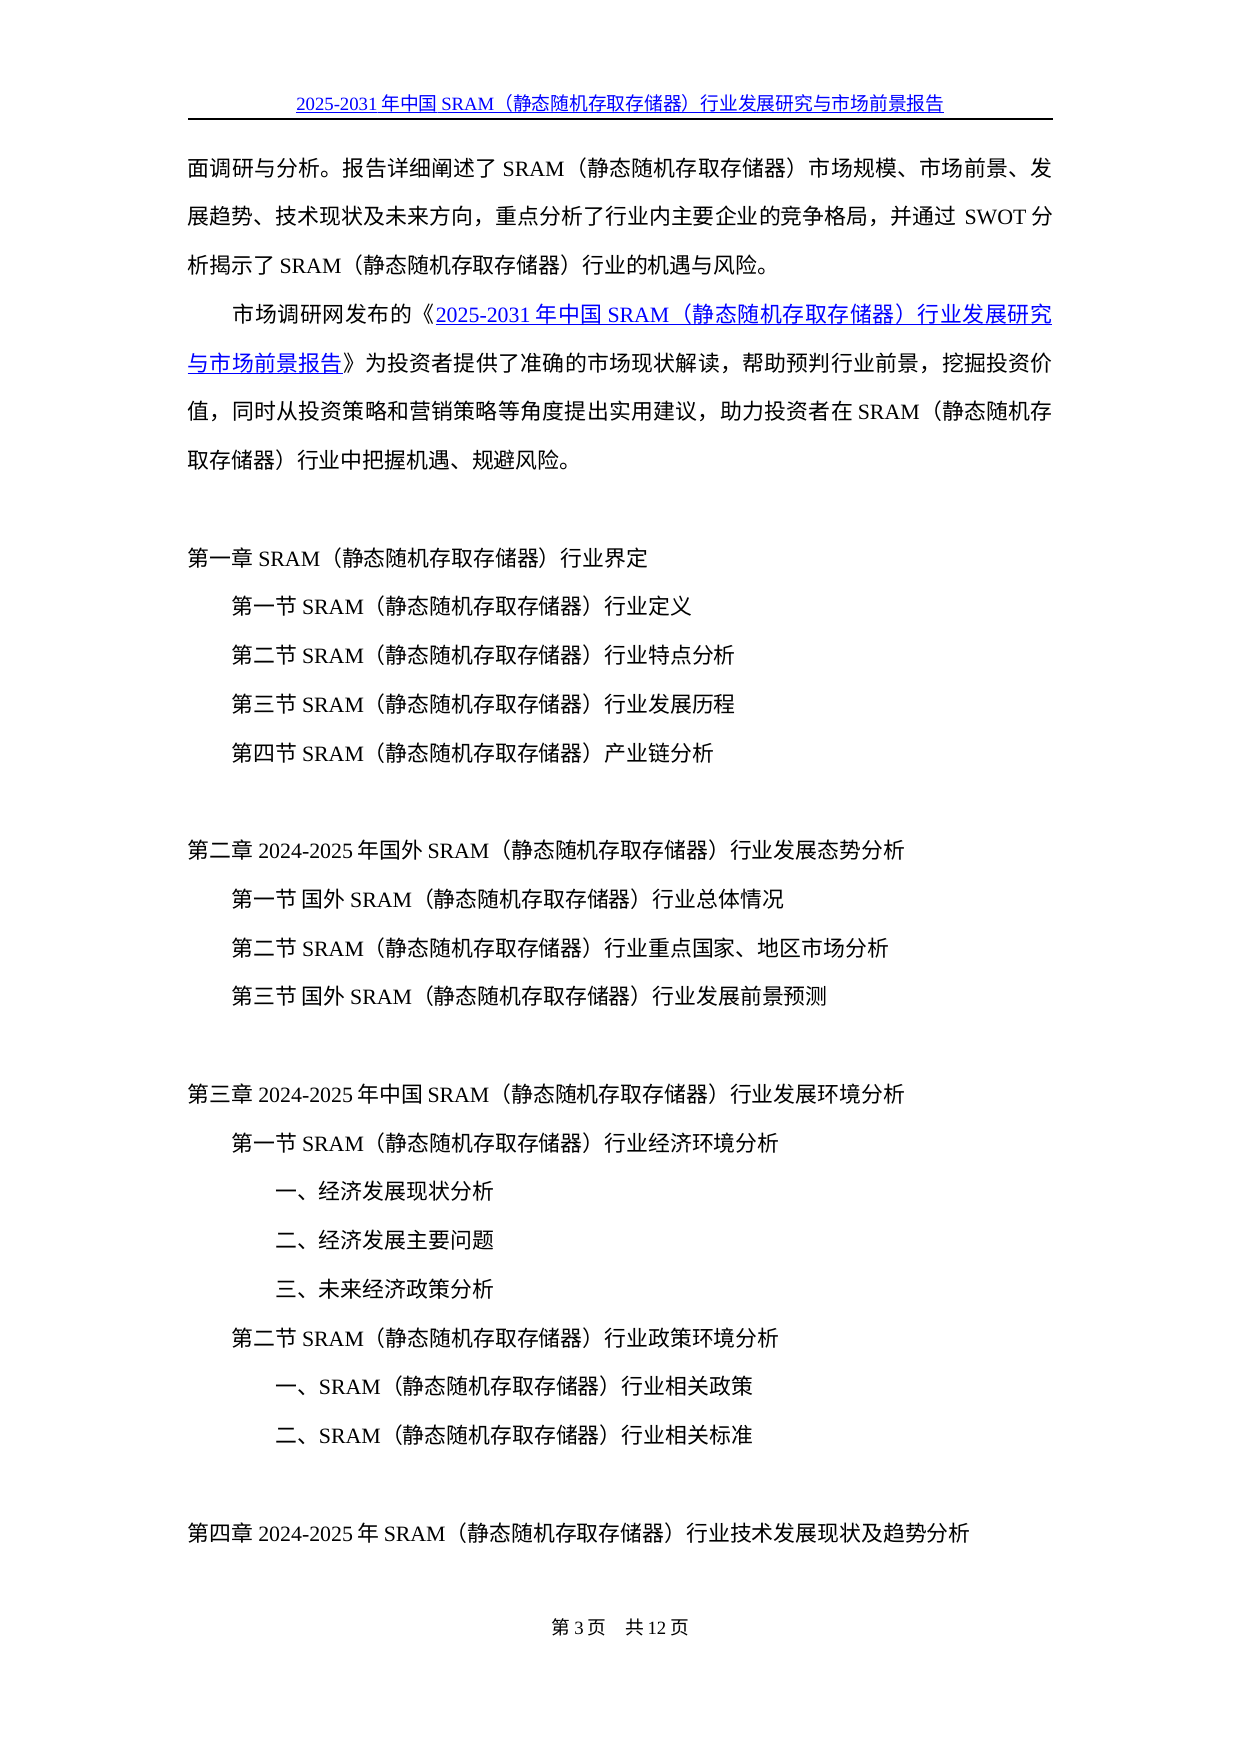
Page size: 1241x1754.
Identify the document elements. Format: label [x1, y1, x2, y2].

text [187, 150, 1053, 1548]
